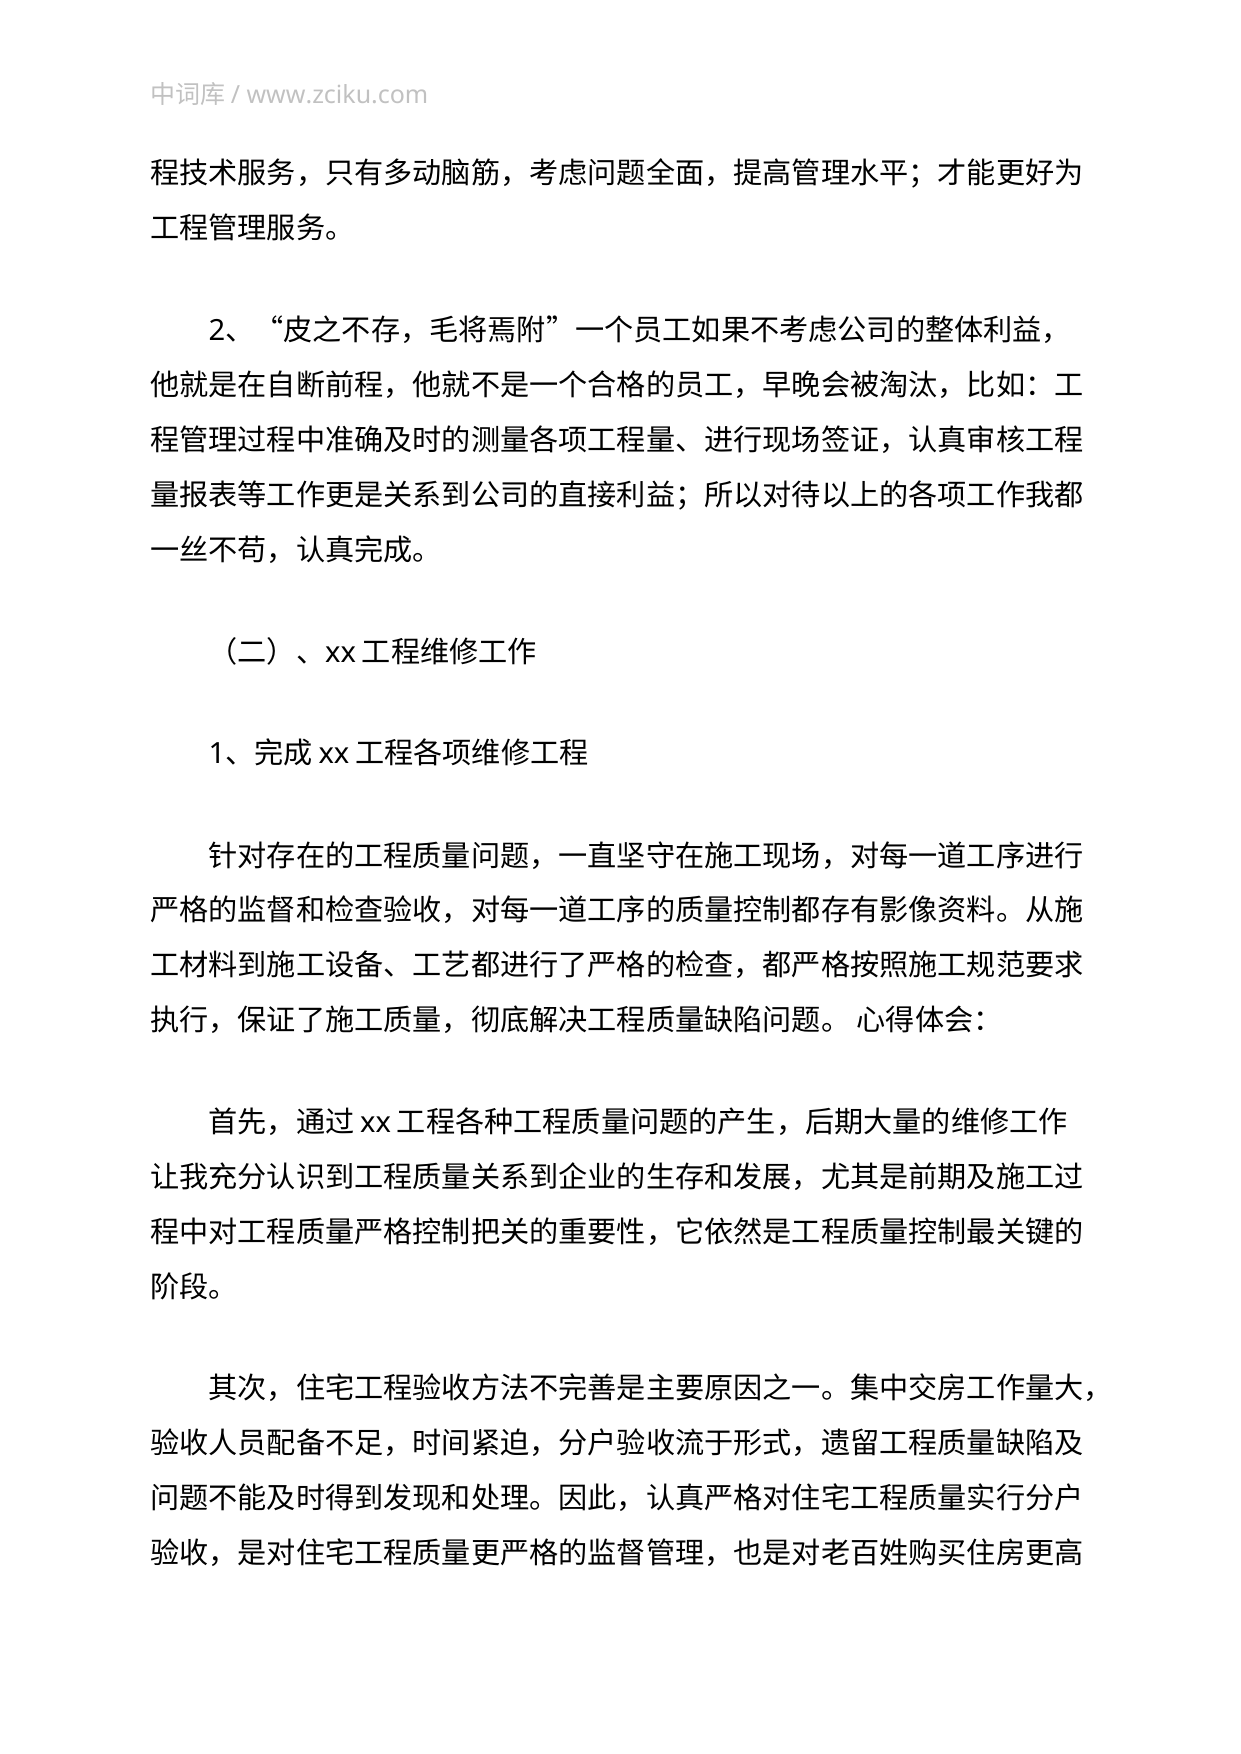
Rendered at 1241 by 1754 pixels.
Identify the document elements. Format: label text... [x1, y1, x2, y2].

text 首先，通过xx工程各种工程质量问题的产生，后期大量的维修工作让我充分认识到工程质量关系到企业的生存和发展，尤其是前期及施工过程中对工程质量严格控制把关的重要性，它依然是工程质量控制最关键的阶段。 [150, 1098, 1090, 1306]
text 1、完成xx工程各项维修工程 [150, 730, 1090, 772]
text 针对存在的工程质量问题，一直坚守在施工现场，对每一道工序进行严格的监督和检查验收，对每一道工序的质量控制都存有影像资料。从施工材料到施工设备、工艺都进行了严格的检查，都严格按照施工规范要求执行，保证了施工质量，彻底解决工程质量缺陷问题。 心得体会： [150, 832, 1090, 1039]
text 2、“皮之不存，毛将焉附”一个员工如果不考虑公司的整体利益，他就是在自断前程，他就不是一个合格的员工，早晚会被淘汰，比如：工程管理过程中准确及时的测量各项工程量、进行现场签证，认真审核工程量报表等工作更是关系到公司的直接利益；所以对待以上的各项工作我都一丝不苟，认真完成。 [150, 307, 1090, 569]
text （二）、xx工程维修工作 [150, 628, 1090, 671]
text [150, 1365, 1090, 1572]
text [150, 150, 1090, 247]
